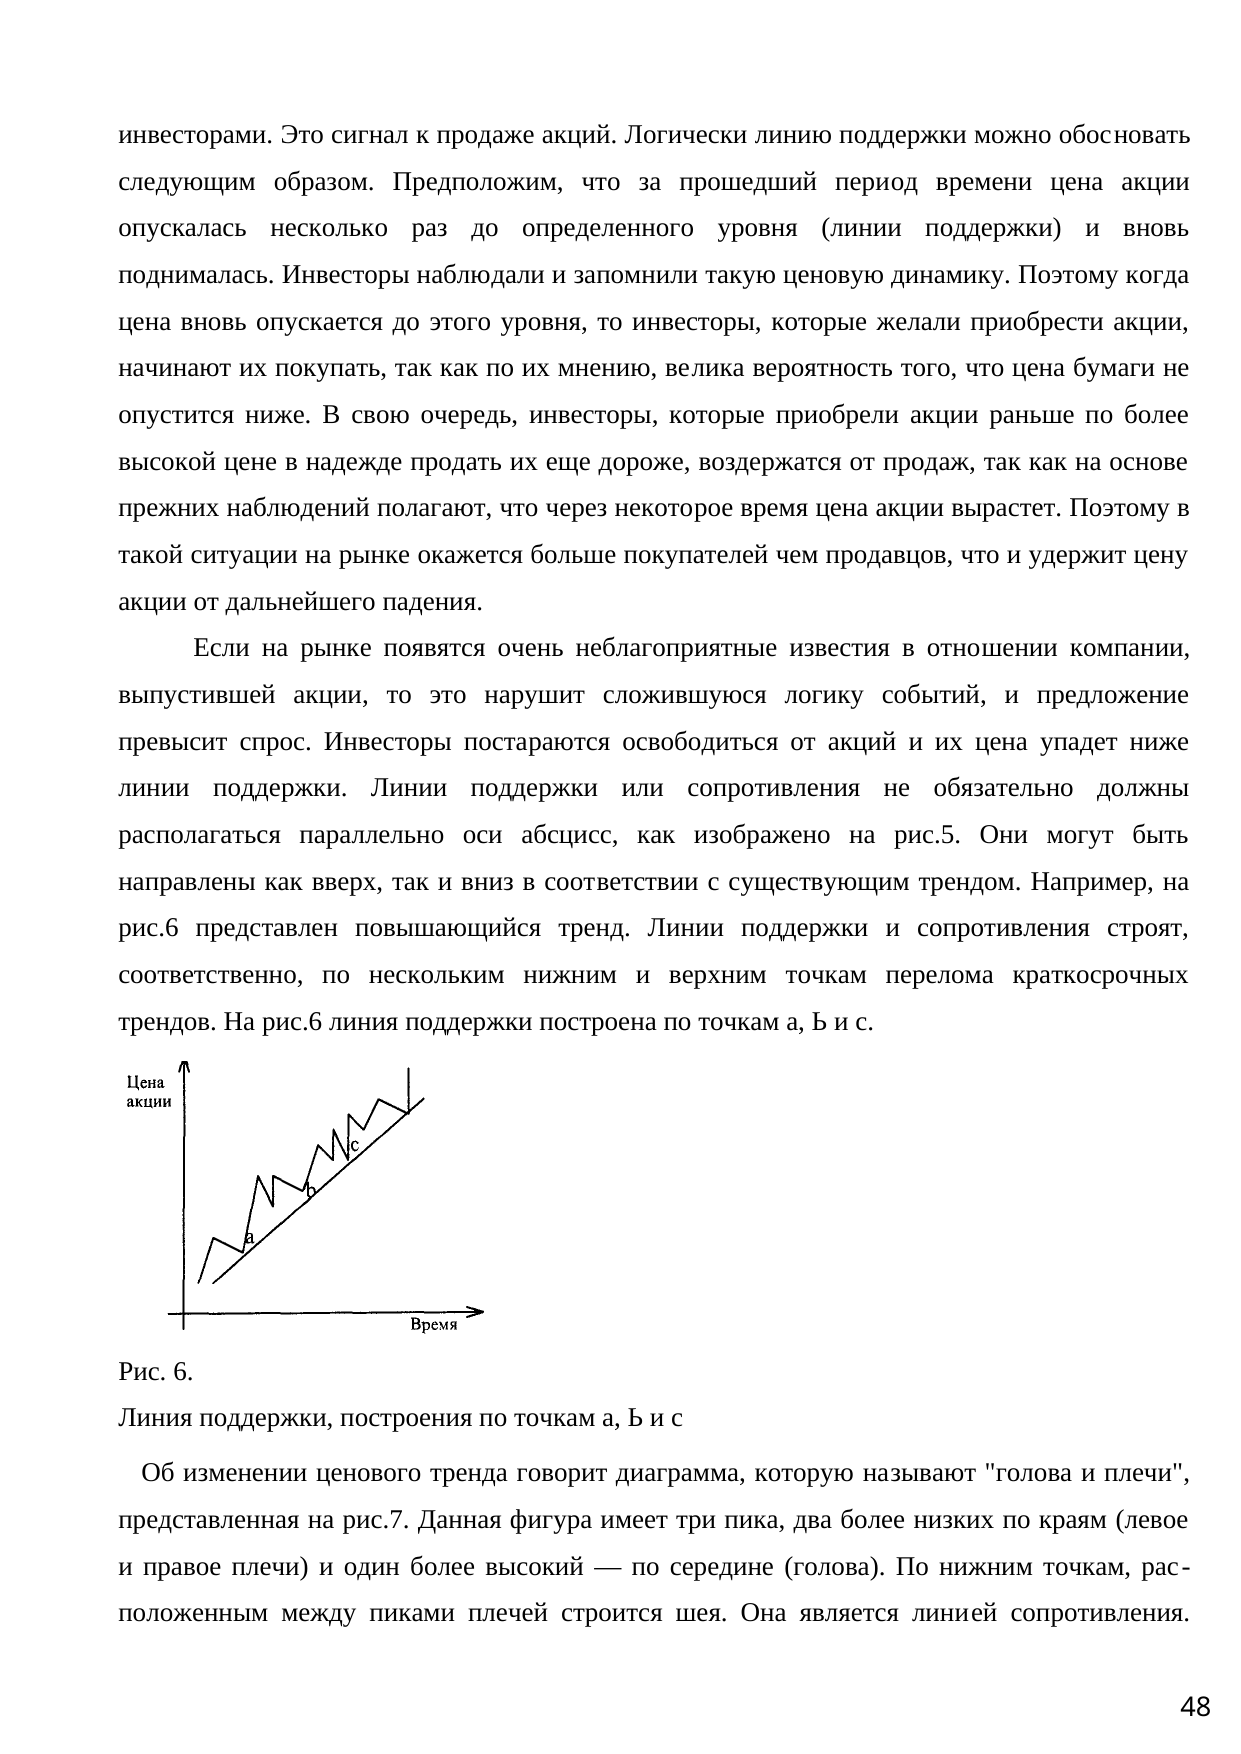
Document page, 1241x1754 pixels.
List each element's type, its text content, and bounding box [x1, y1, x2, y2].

text Рис. 6. [118, 1354, 1190, 1386]
text Если на рынке появятся очень неблагоприятные известия в отношении компании, выпустившей акции, то это нарушит сложившуюся логику событий, и предложение превысит спрос. Инвесторы постараются освободиться от акций и их цена упадет ниже линии поддержки. Линии поддержки или сопротивления не обязательно должны располагаться параллельно оси абсцисс, как изображено на рис.5. Они могут быть направлены как вверх, так и вниз в соответствии с существующим трендом. Например, на рис.6 представлен повышающийся тренд. Линии поддержки и сопротивления строят, соответственно, по нескольким нижним и верхним точкам перелома краткосрочных трендов. На рис.6 линия поддержки построена по точкам а, Ь и с. [118, 631, 1190, 1036]
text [118, 1456, 1190, 1627]
picture [118, 1061, 491, 1336]
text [118, 118, 1190, 616]
text Линия поддержки, построения по точкам а, Ь и с [118, 1401, 1190, 1432]
